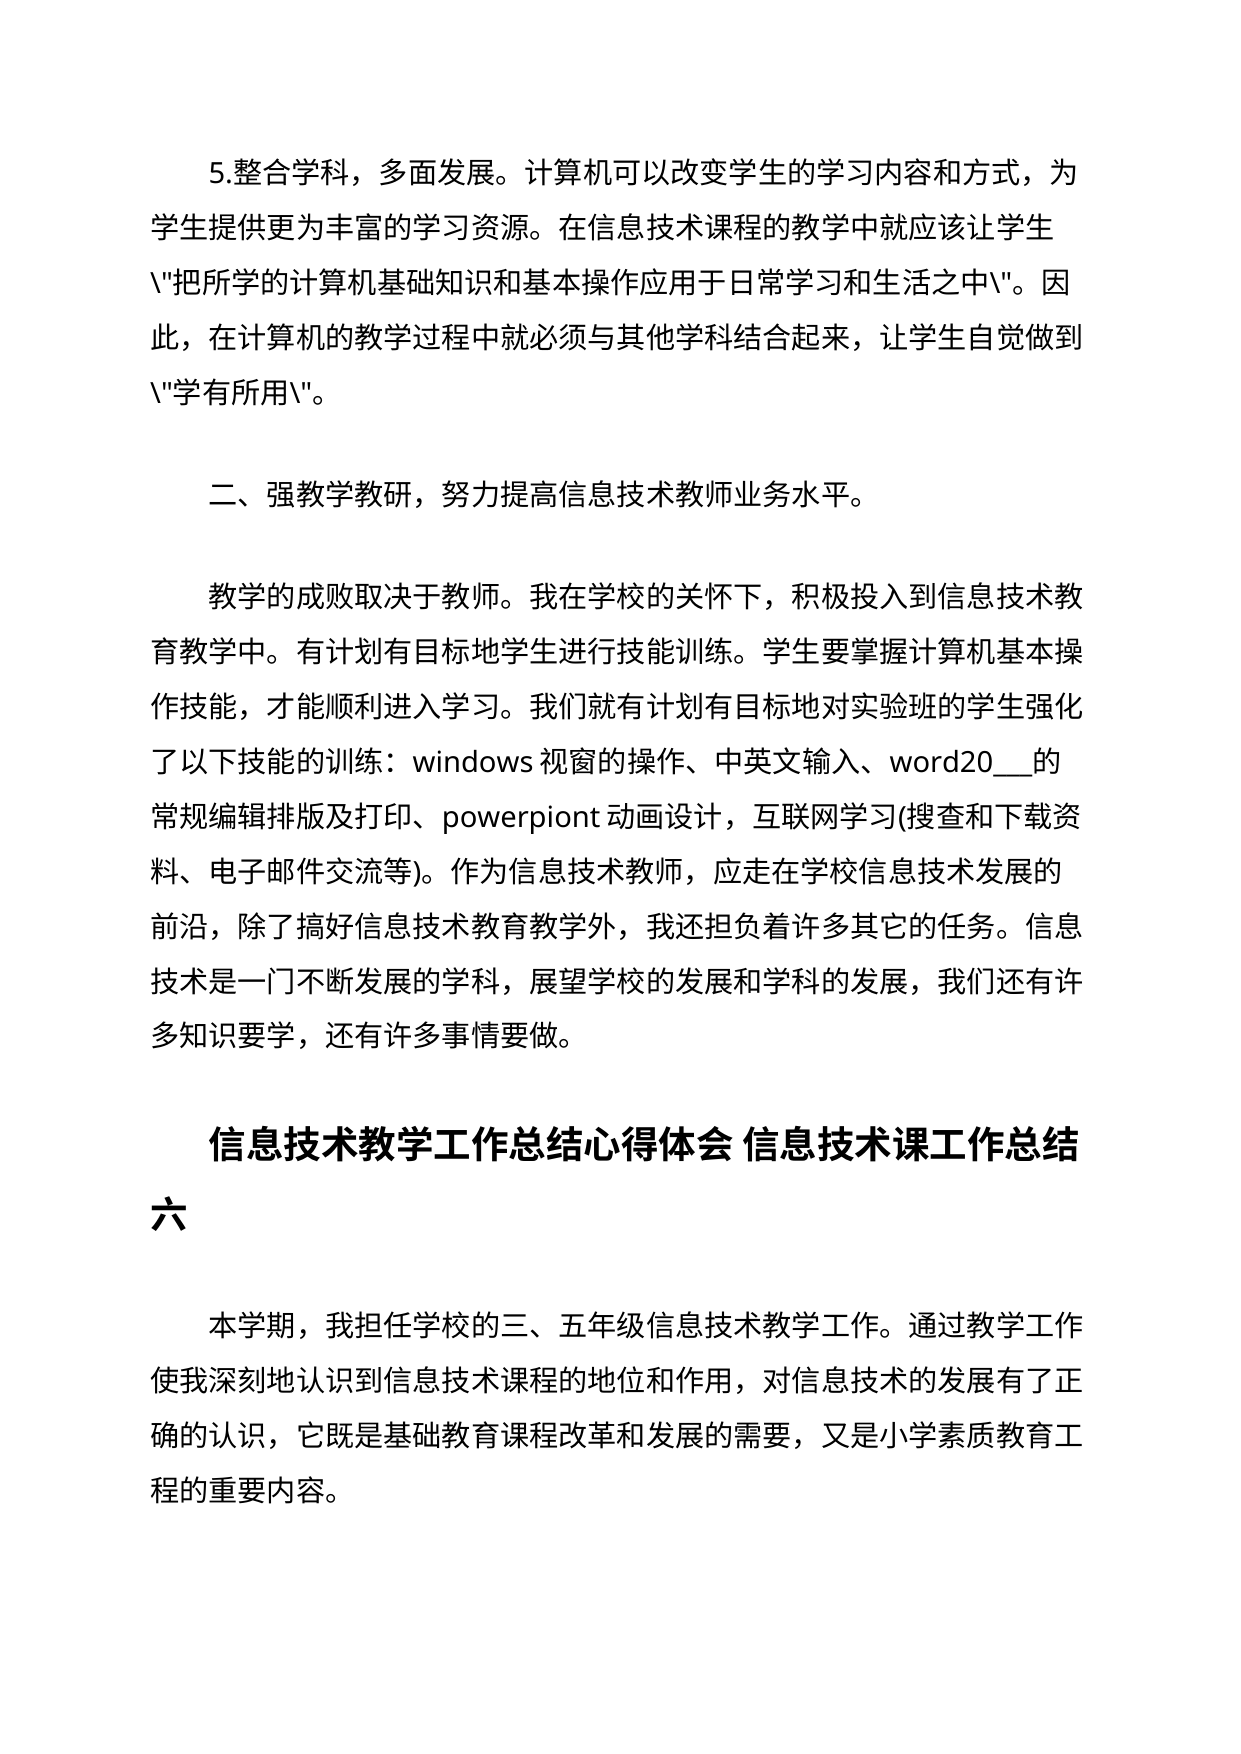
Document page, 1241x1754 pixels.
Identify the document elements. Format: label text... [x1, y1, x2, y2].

text 5.整合学科，多面发展。计算机可以改变学生的学习内容和方式，为学生提供更为丰富的学习资源。在信息技术课程的教学中就应该让学生\"把所学的计算机基础知识和基本操作应用于日常学习和生活之中\"。因此，在计算机的教学过程中就必须与其他学科结合起来，让学生自觉做到\"学有所用\"。 [150, 150, 1090, 412]
text 教学的成败取决于教师。我在学校的关怀下，积极投入到信息技术教育教学中。有计划有目标地学生进行技能训练。学生要掌握计算机基本操作技能，才能顺利进入学习。我们就有计划有目标地对实验班的学生强化了以下技能的训练：windows视窗的操作、中英文输入、word20___的常规编辑排版及打印、powerpiont动画设计，互联网学习(搜查和下载资料、电子邮件交流等)。作为信息技术教师，应走在学校信息技术发展的前沿，除了搞好信息技术教育教学外，我还担负着许多其它的任务。信息技术是一门不断发展的学科，展望学校的发展和学科的发展，我们还有许多知识要学，还有许多事情要做。 [150, 573, 1090, 1055]
text 二、强教学教研，努力提高信息技术教师业务水平。 [150, 472, 1090, 514]
text 信息技术教学工作总结心得体会 信息技术课工作总结六 [150, 1115, 1090, 1239]
text 本学期，我担任学校的三、五年级信息技术教学工作。通过教学工作使我深刻地认识到信息技术课程的地位和作用，对信息技术的发展有了正确的认识，它既是基础教育课程改革和发展的需要，又是小学素质教育工程的重要内容。 [150, 1303, 1090, 1510]
